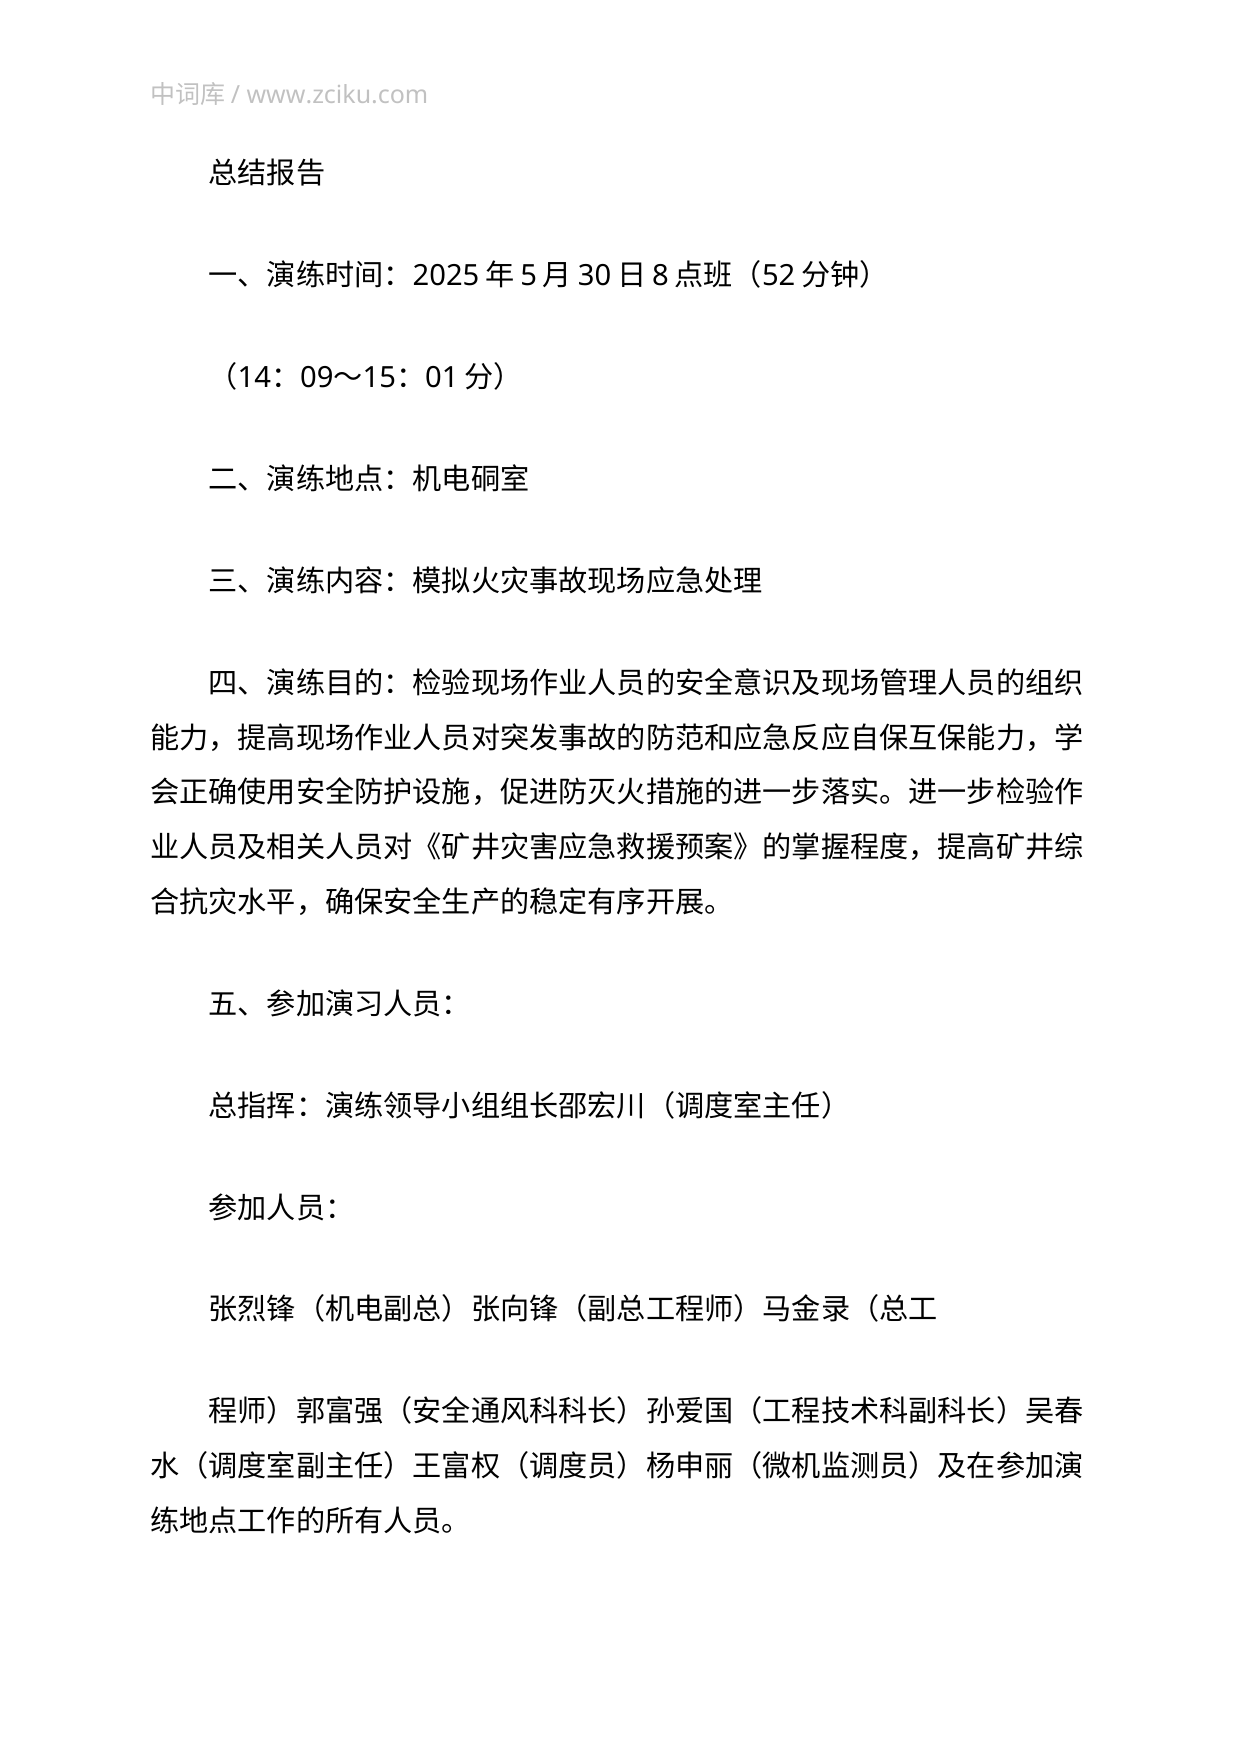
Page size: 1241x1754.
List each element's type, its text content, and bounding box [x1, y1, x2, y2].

text 三、演练内容：模拟火灾事故现场应急处理 [150, 557, 1090, 600]
text 总指挥：演练领导小组组长邵宏川（调度室主任） [150, 1082, 1090, 1125]
text 总结报告 [150, 150, 1090, 192]
text 程师）郭富强（安全通风科科长）孙爱国（工程技术科副科长）吴春水（调度室副主任）王富权（调度员）杨申丽（微机监测员）及在参加演练地点工作的所有人员。 [150, 1388, 1090, 1540]
text 四、演练目的：检验现场作业人员的安全意识及现场管理人员的组织能力，提高现场作业人员对突发事故的防范和应急反应自保互保能力，学会正确使用安全防护设施，促进防灭火措施的进一步落实。进一步检验作业人员及相关人员对《矿井灾害应急救援预案》的掌握程度，提高矿井综合抗灾水平，确保安全生产的稳定有序开展。 [150, 659, 1090, 921]
text 张烈锋（机电副总）张向锋（副总工程师）马金录（总工 [150, 1286, 1090, 1328]
text 二、演练地点：机电硐室 [150, 456, 1090, 498]
text 一、演练时间：2025年5月30日8点班（52分钟） [150, 252, 1090, 294]
text （14：09～15：01分） [150, 354, 1090, 396]
text 五、参加演习人员： [150, 981, 1090, 1023]
text 参加人员： [150, 1184, 1090, 1226]
